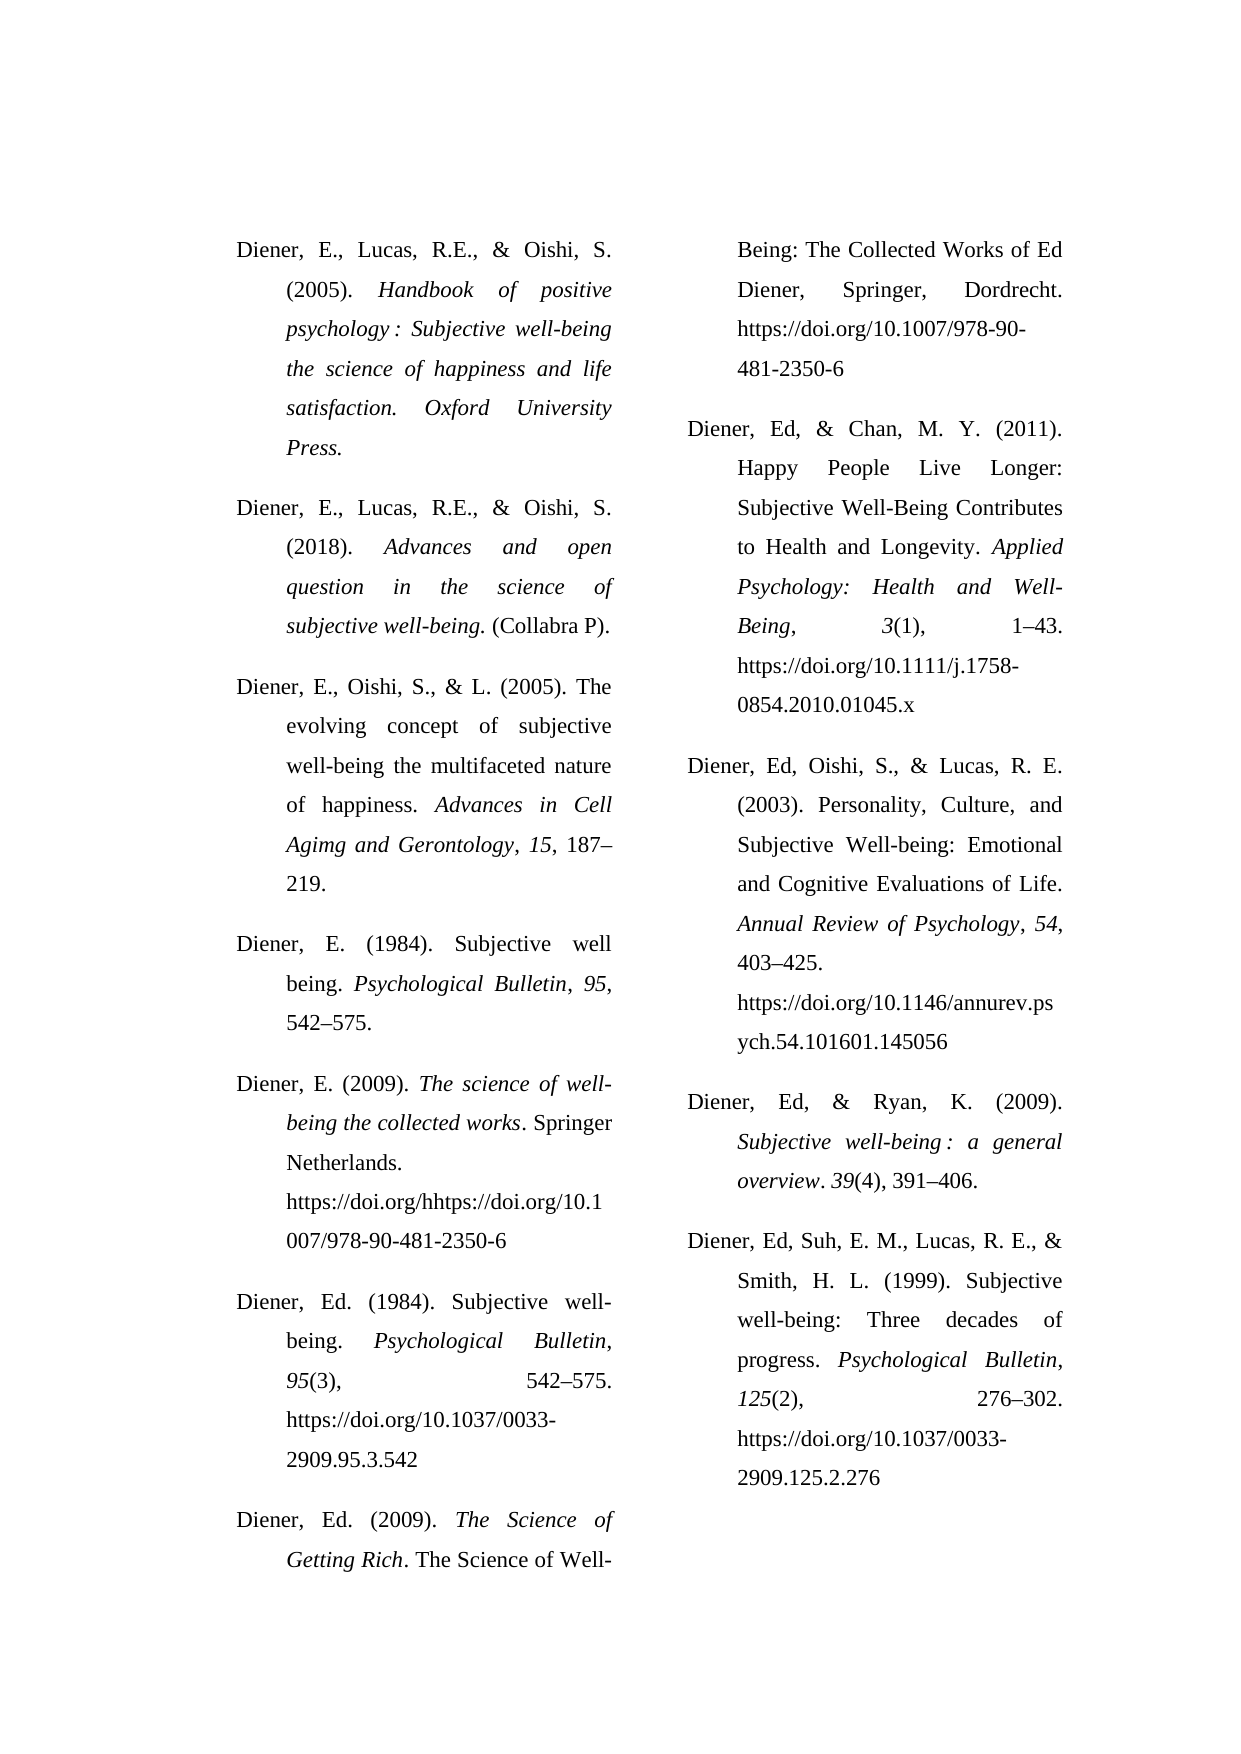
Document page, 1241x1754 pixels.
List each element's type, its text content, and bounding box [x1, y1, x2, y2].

text Diener, Ed, Suh, E. M., Lucas, R. E., & Smith, H. L. (1999). Subjective well-being: Three decades of progress. Psychological Bulletin, 125(2), 276–302. https://doi.org/10.1037/0033-2909.125.2.276 [687, 1228, 1063, 1491]
text Diener, E., Oishi, S., & L. (2005). The evolving concept of subjective well-being the multifaceted nature of happiness. Advances in Cell Agimg and Gerontology, 15, 187–219. [236, 673, 612, 896]
text Diener, Ed, & Chan, M. Y. (2011). Happy People Live Longer: Subjective Well-Being Contributes to Health and Longevity. Applied Psychology: Health and Well-Being, 3(1), 1–43. https://doi.org/10.1111/j.1758-0854.2010.01045.x [687, 415, 1063, 718]
text Diener, E., Lucas, R.E., & Oishi, S. (2005). Handbook of positive psychology : Subjective well-being the science of happiness and life satisfaction. Oxford University Press. [236, 236, 612, 460]
text Diener, E. (2009). The science of well-being the collected works. Springer Netherlands. https://doi.org/hhtps://doi.org/10.1007/978-90-481-2350-6 [236, 1070, 612, 1254]
text Diener, Ed. (2009). The Science of Getting Rich. The Science of Well-Being: The Collected Works of Ed Diener, Springer, Dordrecht. https://doi.org/10.1007/978-90-481-2350-6 [687, 236, 1063, 381]
text Diener, Ed, & Ryan, K. (2009). Subjective well-being : a general overview. 39(4), 391–406. [687, 1088, 1063, 1194]
text Diener, E., Lucas, R.E., & Oishi, S. (2018). Advances and open question in the science of subjective well-being. (Collabra P). [236, 494, 612, 639]
text Diener, Ed. (1984). Subjective well-being. Psychological Bulletin, 95(3), 542–575. https://doi.org/10.1037/0033-2909.95.3.542 [236, 1288, 612, 1472]
text Diener, E. (1984). Subjective well being. Psychological Bulletin, 95, 542–575. [236, 930, 612, 1036]
text Diener, Ed, Oishi, S., & Lucas, R. E. (2003). Personality, Culture, and Subjective Well-being: Emotional and Cognitive Evaluations of Life. Annual Review of Psychology, 54, 403–425. https://doi.org/10.1146/annurev.psych.54.101601.145056 [687, 752, 1063, 1054]
text Diener, Ed. (2009). The Science of Getting Rich. The Science of Well-Being: The Collected Works of Ed Diener, Springer, Dordrecht. https://doi.org/10.1007/978-90-481-2350-6 [236, 1506, 612, 1572]
